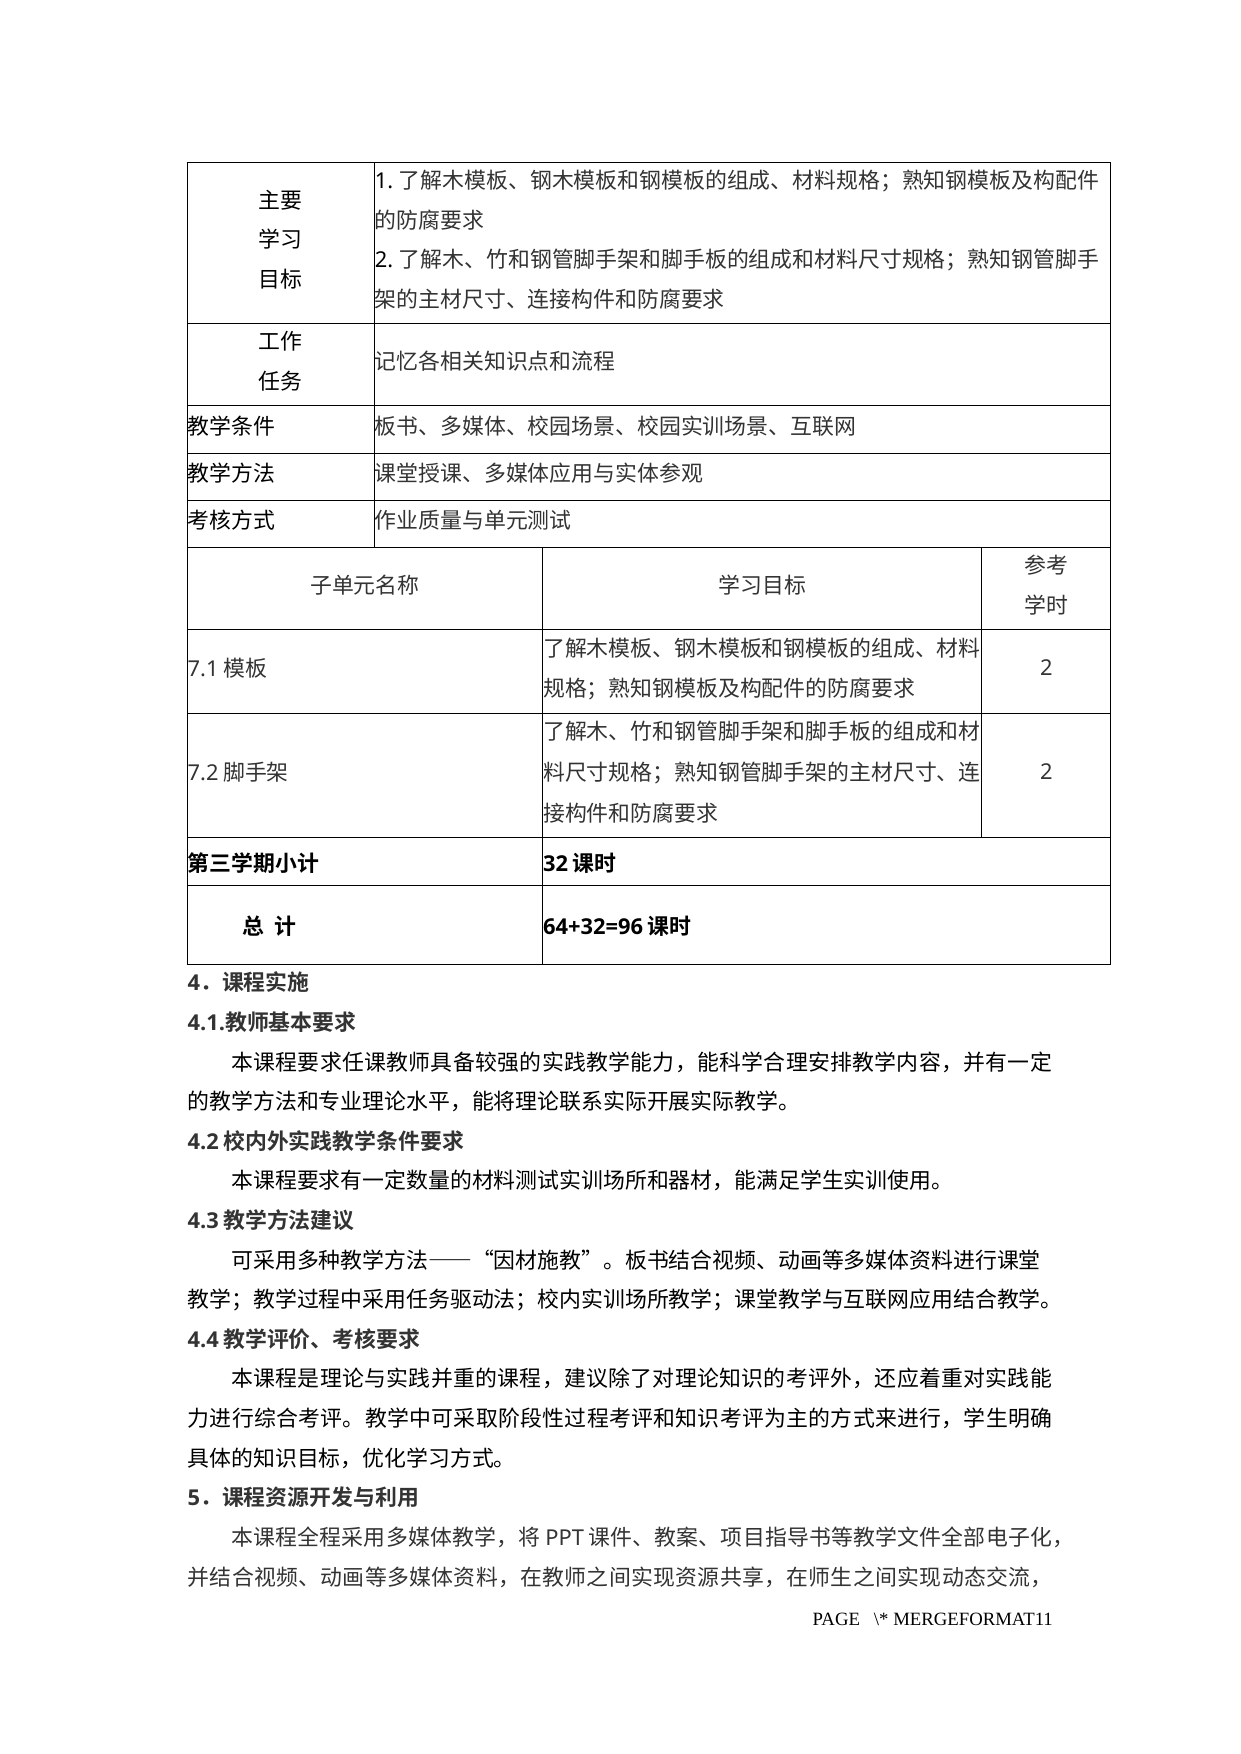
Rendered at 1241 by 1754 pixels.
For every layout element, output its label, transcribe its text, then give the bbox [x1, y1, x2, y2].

text 4．课程实施 [187, 965, 1053, 997]
text 本课程是理论与实践并重的课程，建议除了对理论知识的考评外，还应着重对实践能力进行综合考评。教学中可采取阶段性过程考评和知识考评为主的方式来进行，学生明确具体的知识目标，优化学习方式。 [187, 1361, 1053, 1472]
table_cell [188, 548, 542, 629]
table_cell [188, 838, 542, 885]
text 可采用多种教学方法——“因材施教”。板书结合视频、动画等多媒体资料进行课堂教学；教学过程中采用任务驱动法；校内实训场所教学；课堂教学与互联网应用结合教学。 [187, 1243, 1053, 1314]
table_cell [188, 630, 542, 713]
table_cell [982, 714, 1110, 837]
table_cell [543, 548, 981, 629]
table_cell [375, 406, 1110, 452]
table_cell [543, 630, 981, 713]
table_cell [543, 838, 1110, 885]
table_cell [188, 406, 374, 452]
text 4.4教学评价、考核要求 [187, 1322, 1053, 1353]
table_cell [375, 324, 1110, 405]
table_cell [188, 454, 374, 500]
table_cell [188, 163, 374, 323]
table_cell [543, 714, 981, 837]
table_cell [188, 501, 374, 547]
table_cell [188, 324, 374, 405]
text 本课程要求有一定数量的材料测试实训场所和器材，能满足学生实训使用。 [187, 1163, 1053, 1195]
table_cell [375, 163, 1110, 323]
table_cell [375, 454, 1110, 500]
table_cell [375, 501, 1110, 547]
text 5．课程资源开发与利用 [187, 1480, 1053, 1512]
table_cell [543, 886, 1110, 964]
text 4.1.教师基本要求 [187, 1005, 1053, 1037]
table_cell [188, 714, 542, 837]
text 4.3教学方法建议 [187, 1203, 1053, 1235]
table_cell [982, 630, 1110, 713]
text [187, 1520, 1053, 1591]
text 本课程要求任课教师具备较强的实践教学能力，能科学合理安排教学内容，并有一定的教学方法和专业理论水平，能将理论联系实际开展实际教学。 [187, 1044, 1053, 1116]
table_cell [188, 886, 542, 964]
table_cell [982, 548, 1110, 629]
text 4.2校内外实践教学条件要求 [187, 1124, 1053, 1155]
